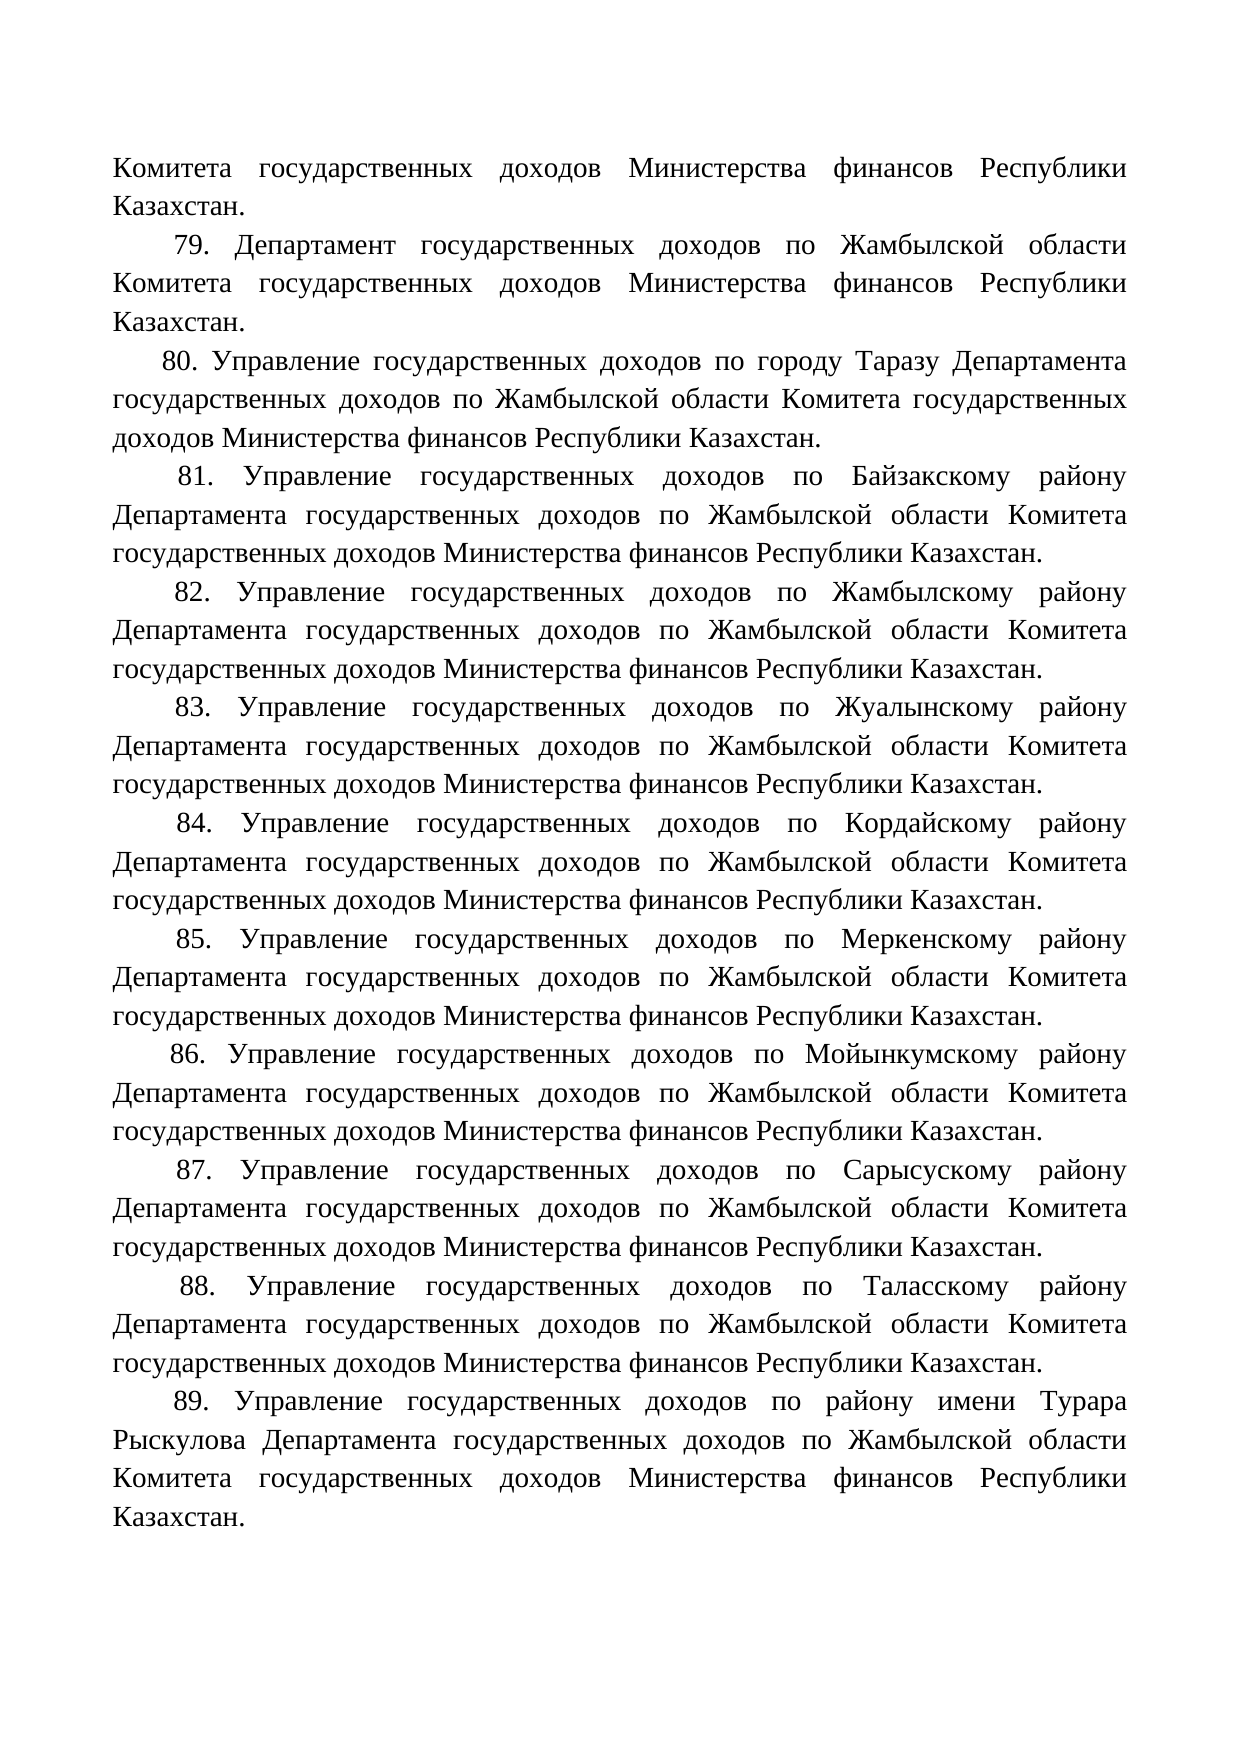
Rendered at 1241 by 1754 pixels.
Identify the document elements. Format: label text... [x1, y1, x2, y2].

text 87. Управление государственных доходов по Сарысускому району Департамента государственных доходов по Жамбылской области Комитета государственных доходов Министерства финансов Республики Казахстан. [112, 1152, 1128, 1263]
text 81. Управление государственных доходов по Байзакскому району Департамента государственных доходов по Жамбылской области Комитета государственных доходов Министерства финансов Республики Казахстан. [112, 458, 1128, 569]
text 84. Управление государственных доходов по Кордайскому району Департамента государственных доходов по Жамбылской области Комитета государственных доходов Министерства финансов Республики Казахстан. [112, 805, 1128, 916]
text 82. Управление государственных доходов по Жамбылскому району Департамента государственных доходов по Жамбылской области Комитета государственных доходов Министерства финансов Республики Казахстан. [112, 574, 1128, 684]
text 83. Управление государственных доходов по Жуалынскому району Департамента государственных доходов по Жамбылской области Комитета государственных доходов Министерства финансов Республики Казахстан. [112, 689, 1128, 800]
text 79. Департамент государственных доходов по Жамбылской области Комитета государственных доходов Министерства финансов Республики Казахстан. [112, 227, 1128, 338]
text 86. Управление государственных доходов по Мойынкумскому району Департамента государственных доходов по Жамбылской области Комитета государственных доходов Министерства финансов Республики Казахстан. [112, 1036, 1128, 1147]
text 80. Управление государственных доходов по городу Таразу Департамента государственных доходов по Жамбылской области Комитета государственных доходов Министерства финансов Республики Казахстан. [112, 343, 1128, 453]
text 89. Управление государственных доходов по району имени Турара Рыскулова Департамента государственных доходов по Жамбылской области Комитета государственных доходов Министерства финансов Республики Казахстан. [112, 1383, 1128, 1532]
text 85. Управление государственных доходов по Меркенскому району Департамента государственных доходов по Жамбылской области Комитета государственных доходов Министерства финансов Республики Казахстан. [112, 921, 1128, 1031]
text 88. Управление государственных доходов по Таласскому району Департамента государственных доходов по Жамбылской области Комитета государственных доходов Министерства финансов Республики Казахстан. [112, 1268, 1128, 1378]
